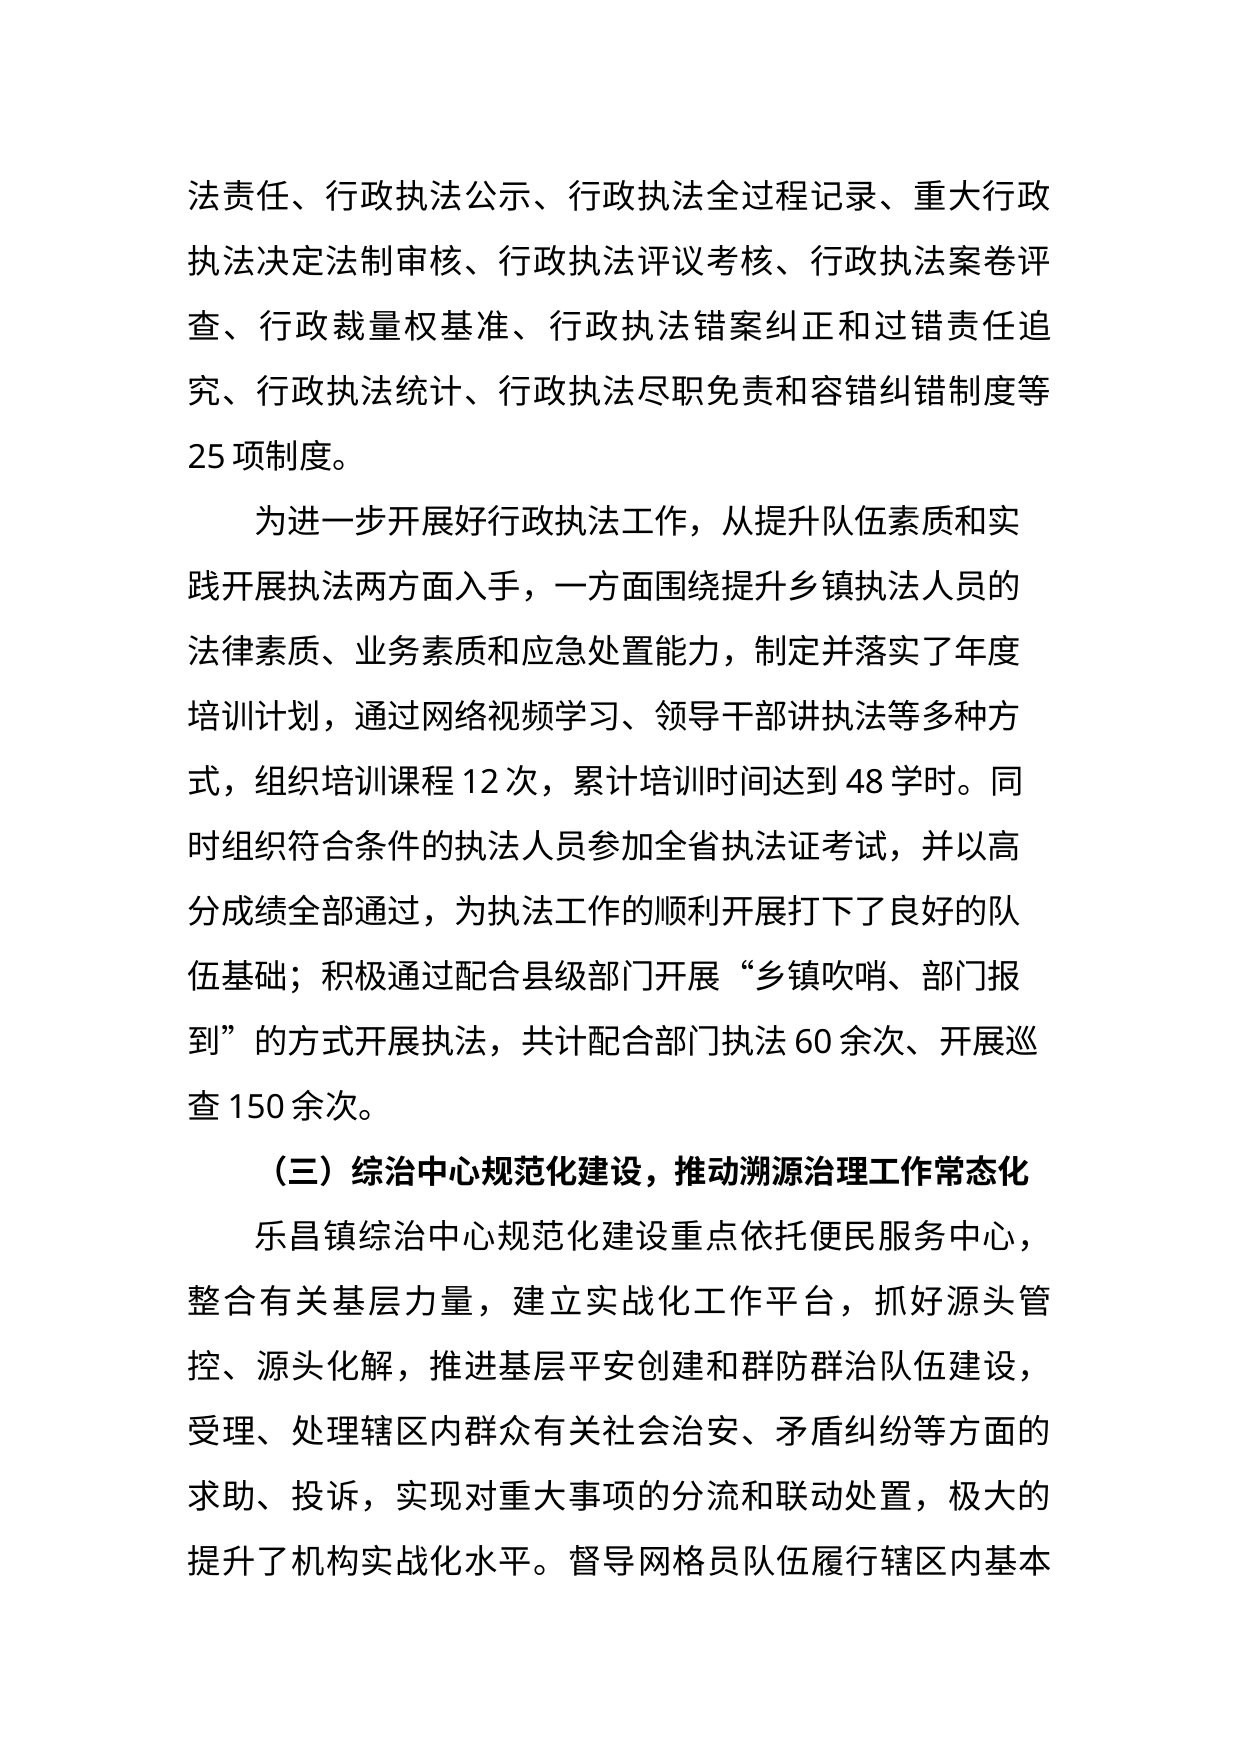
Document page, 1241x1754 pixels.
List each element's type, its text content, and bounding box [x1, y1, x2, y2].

text 为进一步开展好行政执法工作，从提升队伍素质和实践开展执法两方面入手，一方面围绕提升乡镇执法人员的法律素质、业务素质和应急处置能力，制定并落实了年度培训计划，通过网络视频学习、领导干部讲执法等多种方式，组织培训课程12次，累计培训时间达到48学时。同时组织符合条件的执法人员参加全省执法证考试，并以高分成绩全部通过，为执法工作的顺利开展打下了良好的队伍基础；积极通过配合县级部门开展“乡镇吹哨、部门报到”的方式开展执法，共计配合部门执法60余次、开展巡查150余次。 [187, 487, 1053, 1137]
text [187, 1202, 1053, 1592]
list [187, 162, 1053, 487]
text （三）综治中心规范化建设，推动溯源治理工作常态化 [187, 1137, 1053, 1202]
